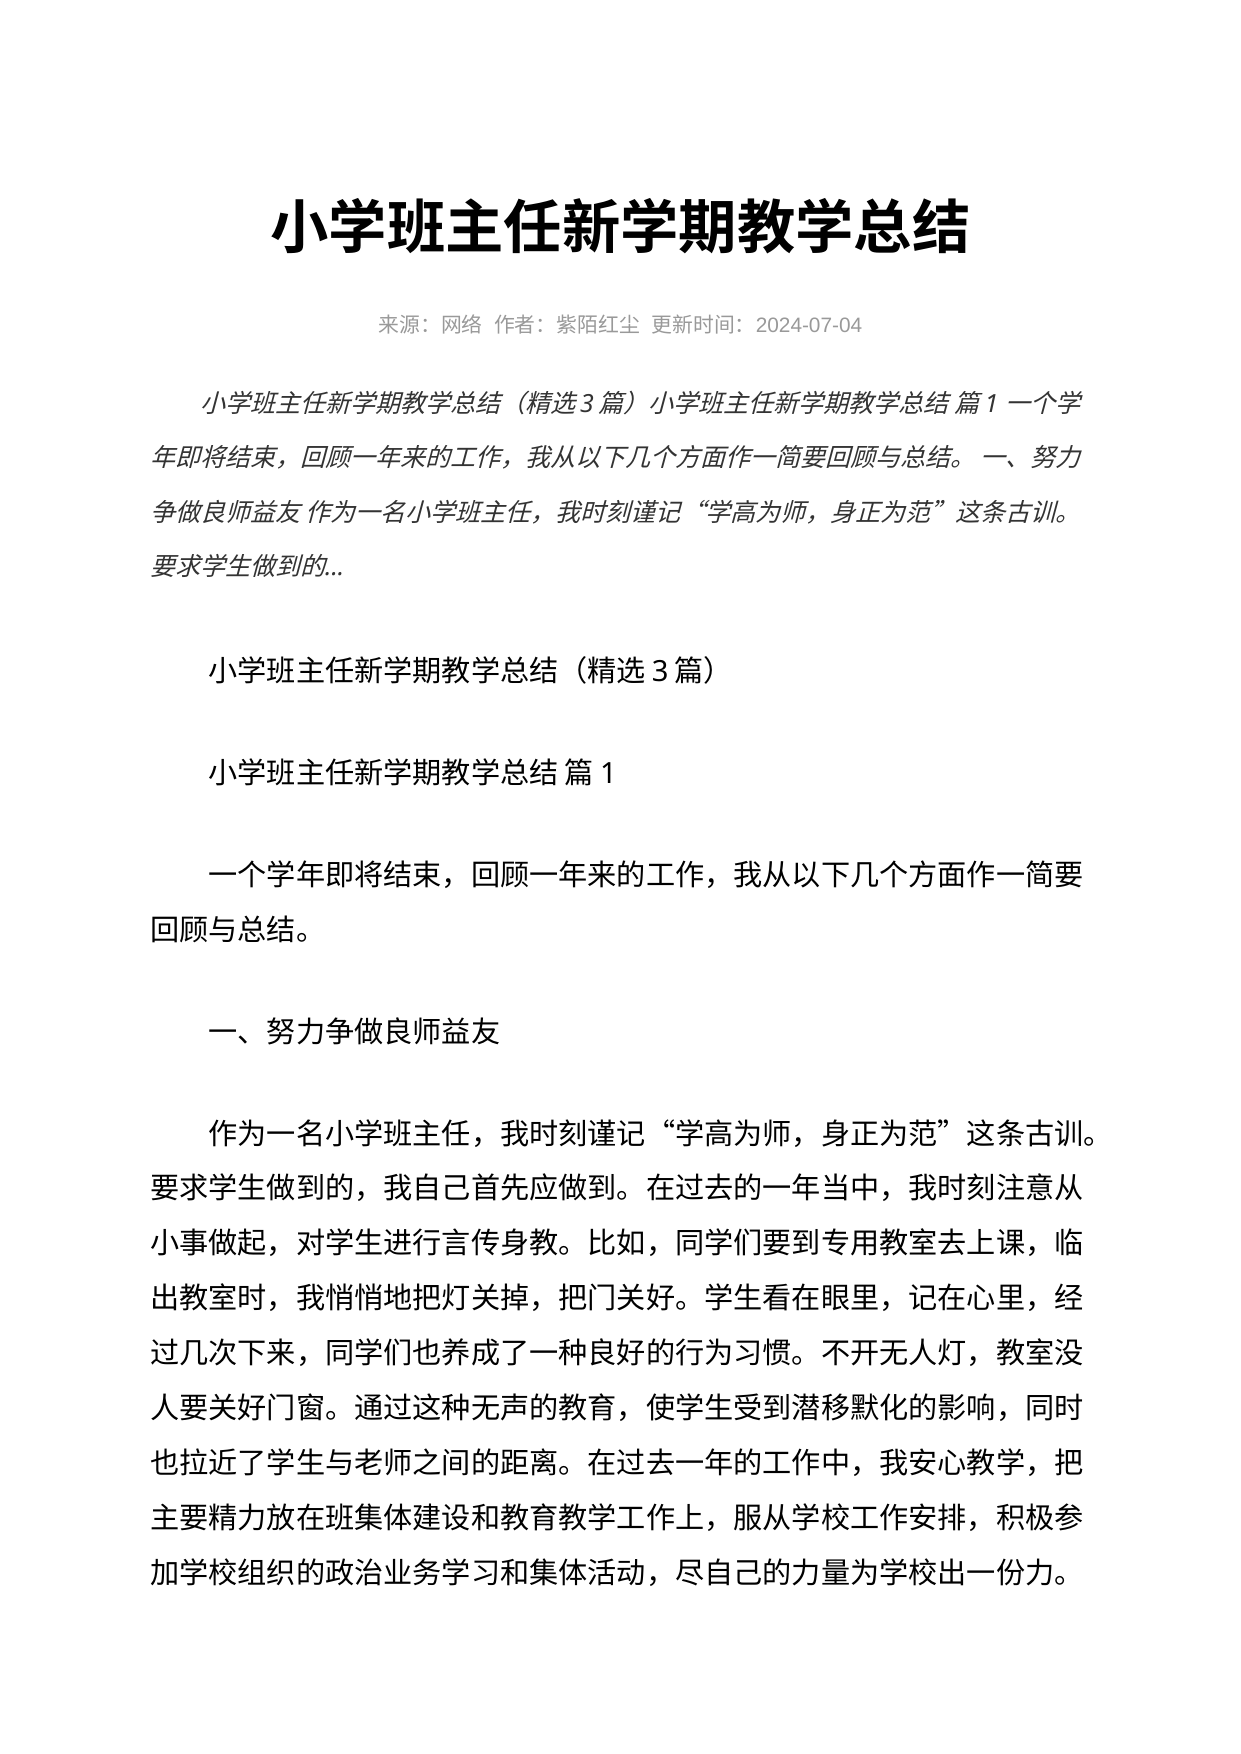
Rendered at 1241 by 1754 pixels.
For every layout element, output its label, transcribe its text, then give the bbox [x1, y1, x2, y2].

text 一、努力争做良师益友 [150, 1008, 1090, 1051]
subtitle 小学班主任新学期教学总结 [150, 181, 1090, 266]
text 小学班主任新学期教学总结（精选3篇） [150, 648, 1090, 690]
text 小学班主任新学期教学总结 篇1 [150, 750, 1090, 792]
text 来源：网络 作者：紫陌红尘 更新时间：2024-07-04 [150, 313, 1090, 337]
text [150, 1110, 1090, 1592]
text 一个学年即将结束，回顾一年来的工作，我从以下几个方面作一简要回顾与总结。 [150, 852, 1090, 949]
text 小学班主任新学期教学总结（精选3篇）小学班主任新学期教学总结 篇1 一个学年即将结束，回顾一年来的工作，我从以下几个方面作一简要回顾与总结。 一、努力争做良师益友 作为一名小学班主任，我时刻谨记“学高为师，身正为范”这条古训。要求学生做到的... [150, 383, 1090, 583]
